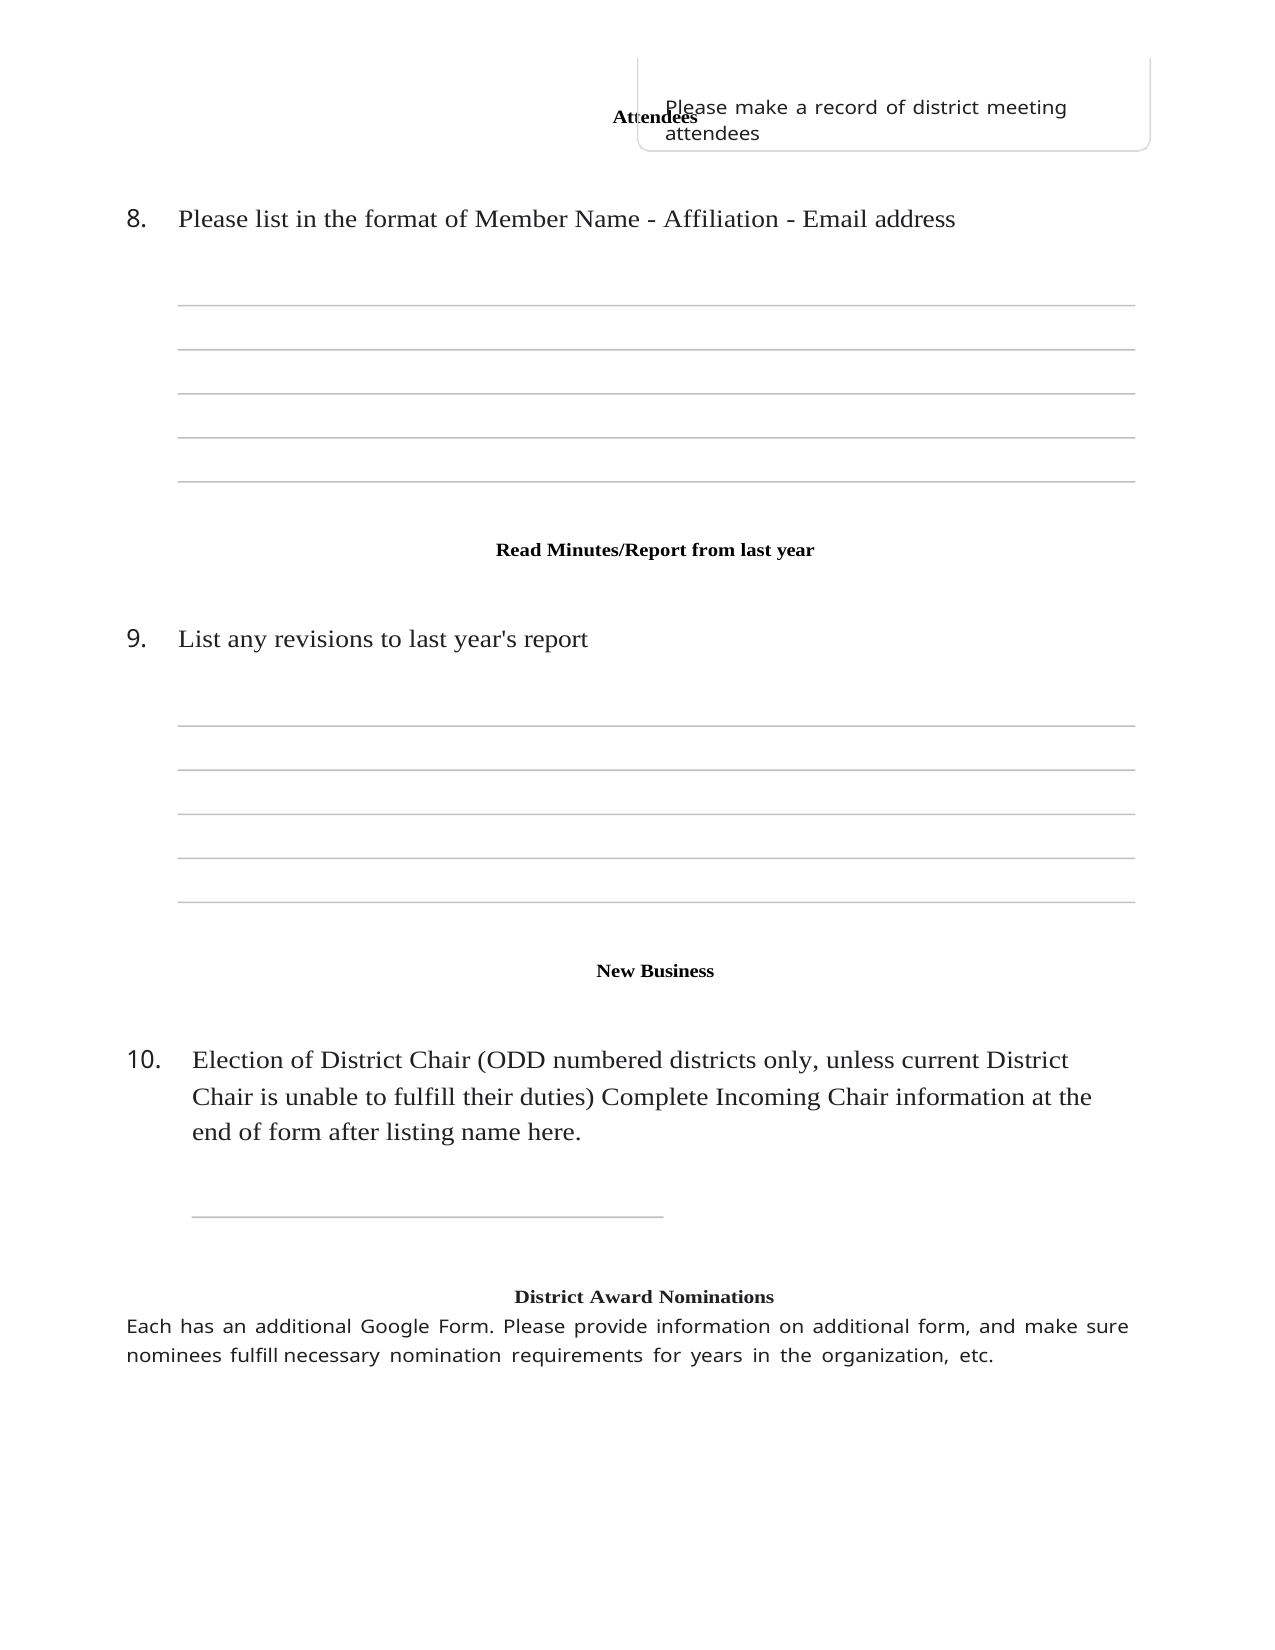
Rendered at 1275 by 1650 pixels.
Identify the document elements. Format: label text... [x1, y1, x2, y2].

list Please list in the format of Member Name - Affiliation - Email address [126, 201, 1162, 235]
list Election of District Chair (ODD numbered districts only, unless current District Chair is unable to fulfill their duties) Complete Incoming Chair information at the end of form after listing name here. [126, 1042, 1102, 1146]
text Each has an additional Google Form. Please provide information on additional form, and make sure nominees fulfill necessary nomination requirements for years in the organization, etc. [126, 1313, 1162, 1368]
list List any revisions to last year's report [126, 621, 1162, 655]
text Attendees [639, 106, 1149, 128]
text New Business [148, 960, 1162, 981]
text District Award Nominations [126, 1286, 1162, 1308]
text Read Minutes/Report from last year [148, 539, 1162, 561]
text Attendees [148, 106, 636, 128]
